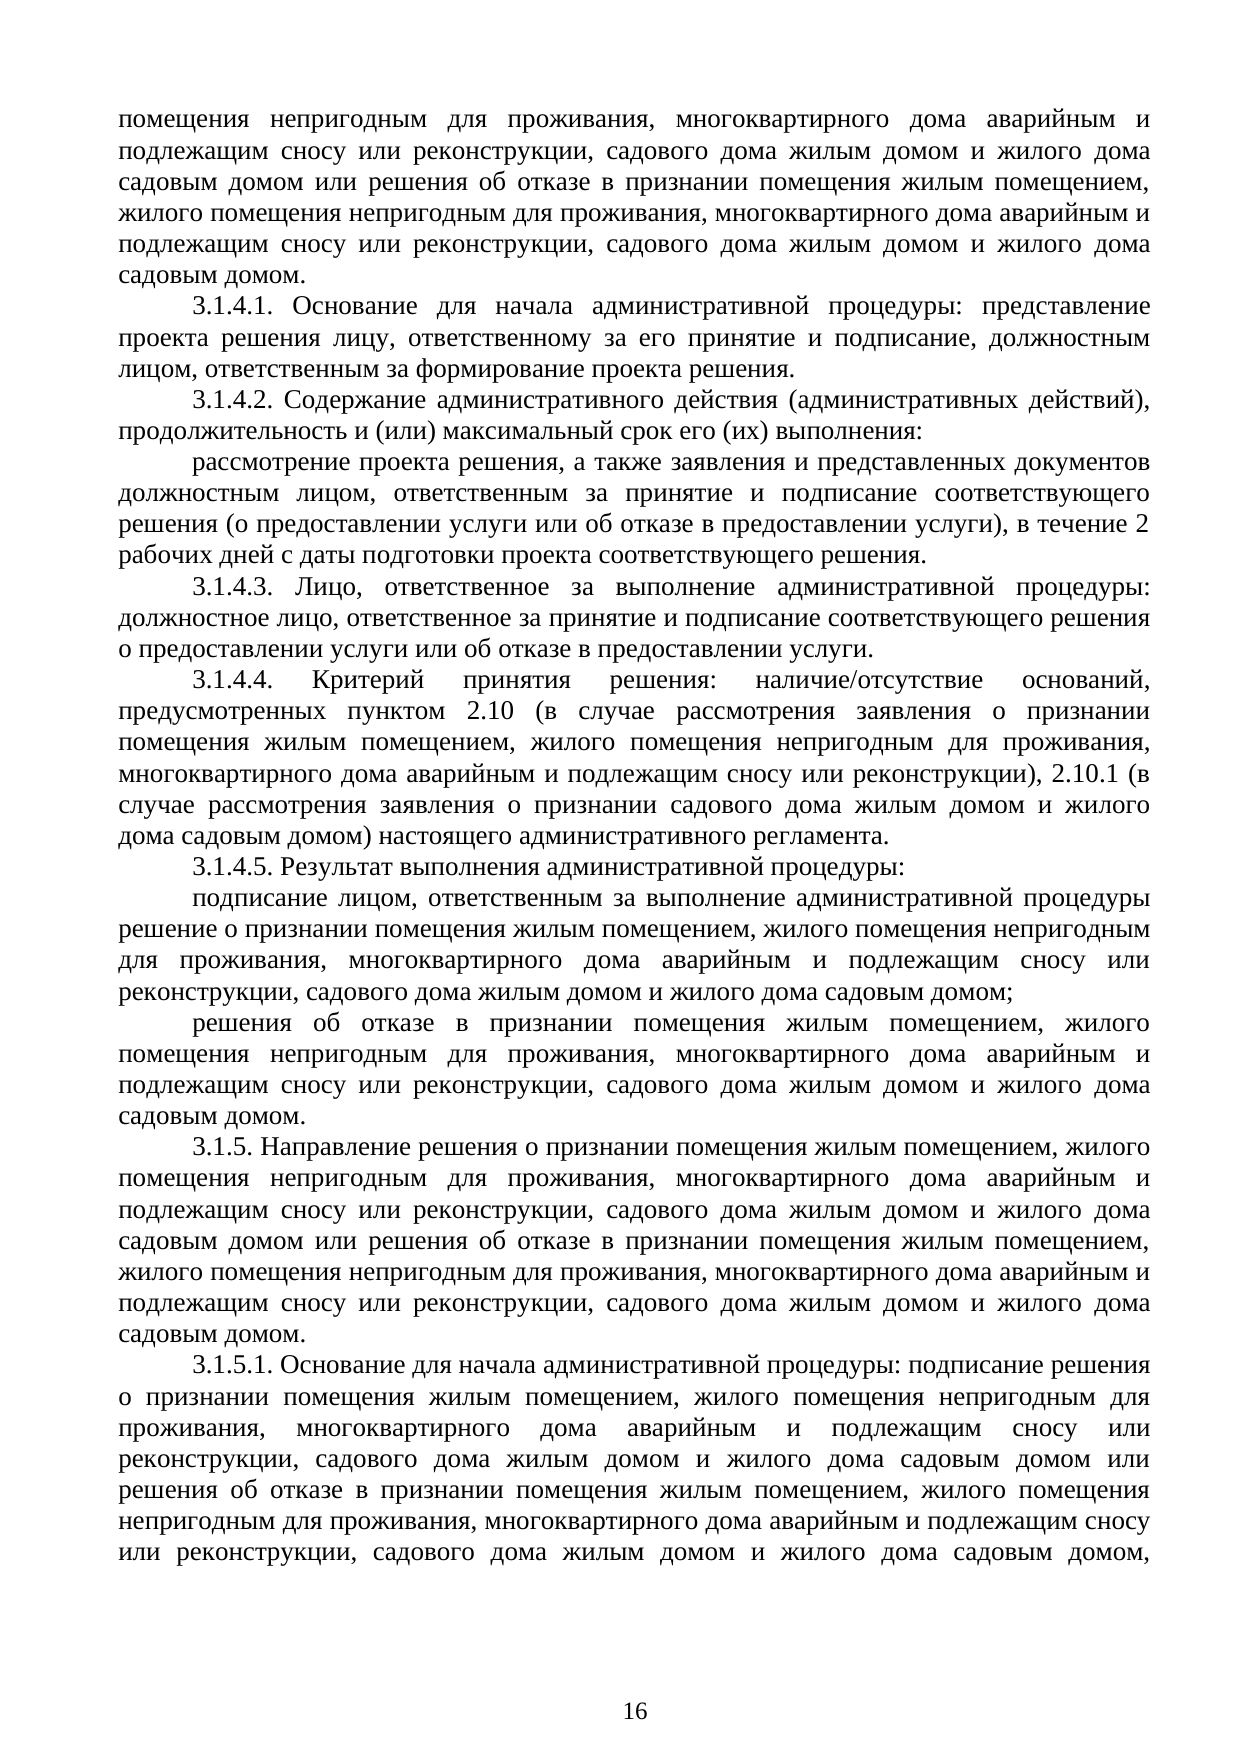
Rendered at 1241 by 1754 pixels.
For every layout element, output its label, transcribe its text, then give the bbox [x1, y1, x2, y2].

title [118, 103, 1152, 289]
text решения об отказе в признании помещения жилым помещением, жилого помещения непригодным для проживания, многоквартирного дома аварийным и подлежащим сносу или реконструкции, садового дома жилым домом и жилого дома садовым домом. [118, 1006, 1152, 1130]
text 3.1.4.5. Результат выполнения административной процедуры: [118, 850, 1152, 881]
text 3.1.4.2. Содержание административного действия (административных действий), продолжительность и (или) максимальный срок его (их) выполнения: [118, 383, 1152, 445]
text подписание лицом, ответственным за выполнение административной процедуры решение о признании помещения жилым помещением, жилого помещения непригодным для проживания, многоквартирного дома аварийным и подлежащим сносу или реконструкции, садового дома жилым домом и жилого дома садовым домом; [118, 881, 1152, 1006]
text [118, 1348, 1152, 1566]
title 3.1.4.1. Основание для начала административной процедуры: представление проекта решения лицу, ответственному за его принятие и подписание, должностным лицом, ответственным за формирование проекта решения. [118, 289, 1152, 383]
text 3.1.5. Направление решения о признании помещения жилым помещением, жилого помещения непригодным для проживания, многоквартирного дома аварийным и подлежащим сносу или реконструкции, садового дома жилым домом и жилого дома садовым домом или решения об отказе в признании помещения жилым помещением, жилого помещения непригодным для проживания, многоквартирного дома аварийным и подлежащим сносу или реконструкции, садового дома жилым домом и жилого дома садовым домом. [118, 1130, 1152, 1348]
text рассмотрение проекта решения, а также заявления и представленных документов должностным лицом, ответственным за принятие и подписание соответствующего решения (о предоставлении услуги или об отказе в предоставлении услуги), в течение 2 рабочих дней с даты подготовки проекта соответствующего решения. [118, 445, 1152, 570]
text 3.1.4.4. Критерий принятия решения: наличие/отсутствие оснований, предусмотренных пунктом 2.10 (в случае рассмотрения заявления о признании помещения жилым помещением, жилого помещения непригодным для проживания, многоквартирного дома аварийным и подлежащим сносу или реконструкции), 2.10.1 (в случае рассмотрения заявления о признании садового дома жилым домом и жилого дома садовым домом) настоящего административного регламента. [118, 663, 1152, 850]
text 3.1.4.3. Лицо, ответственное за выполнение административной процедуры: должностное лицо, ответственное за принятие и подписание соответствующего решения о предоставлении услуги или об отказе в предоставлении услуги. [118, 570, 1152, 663]
